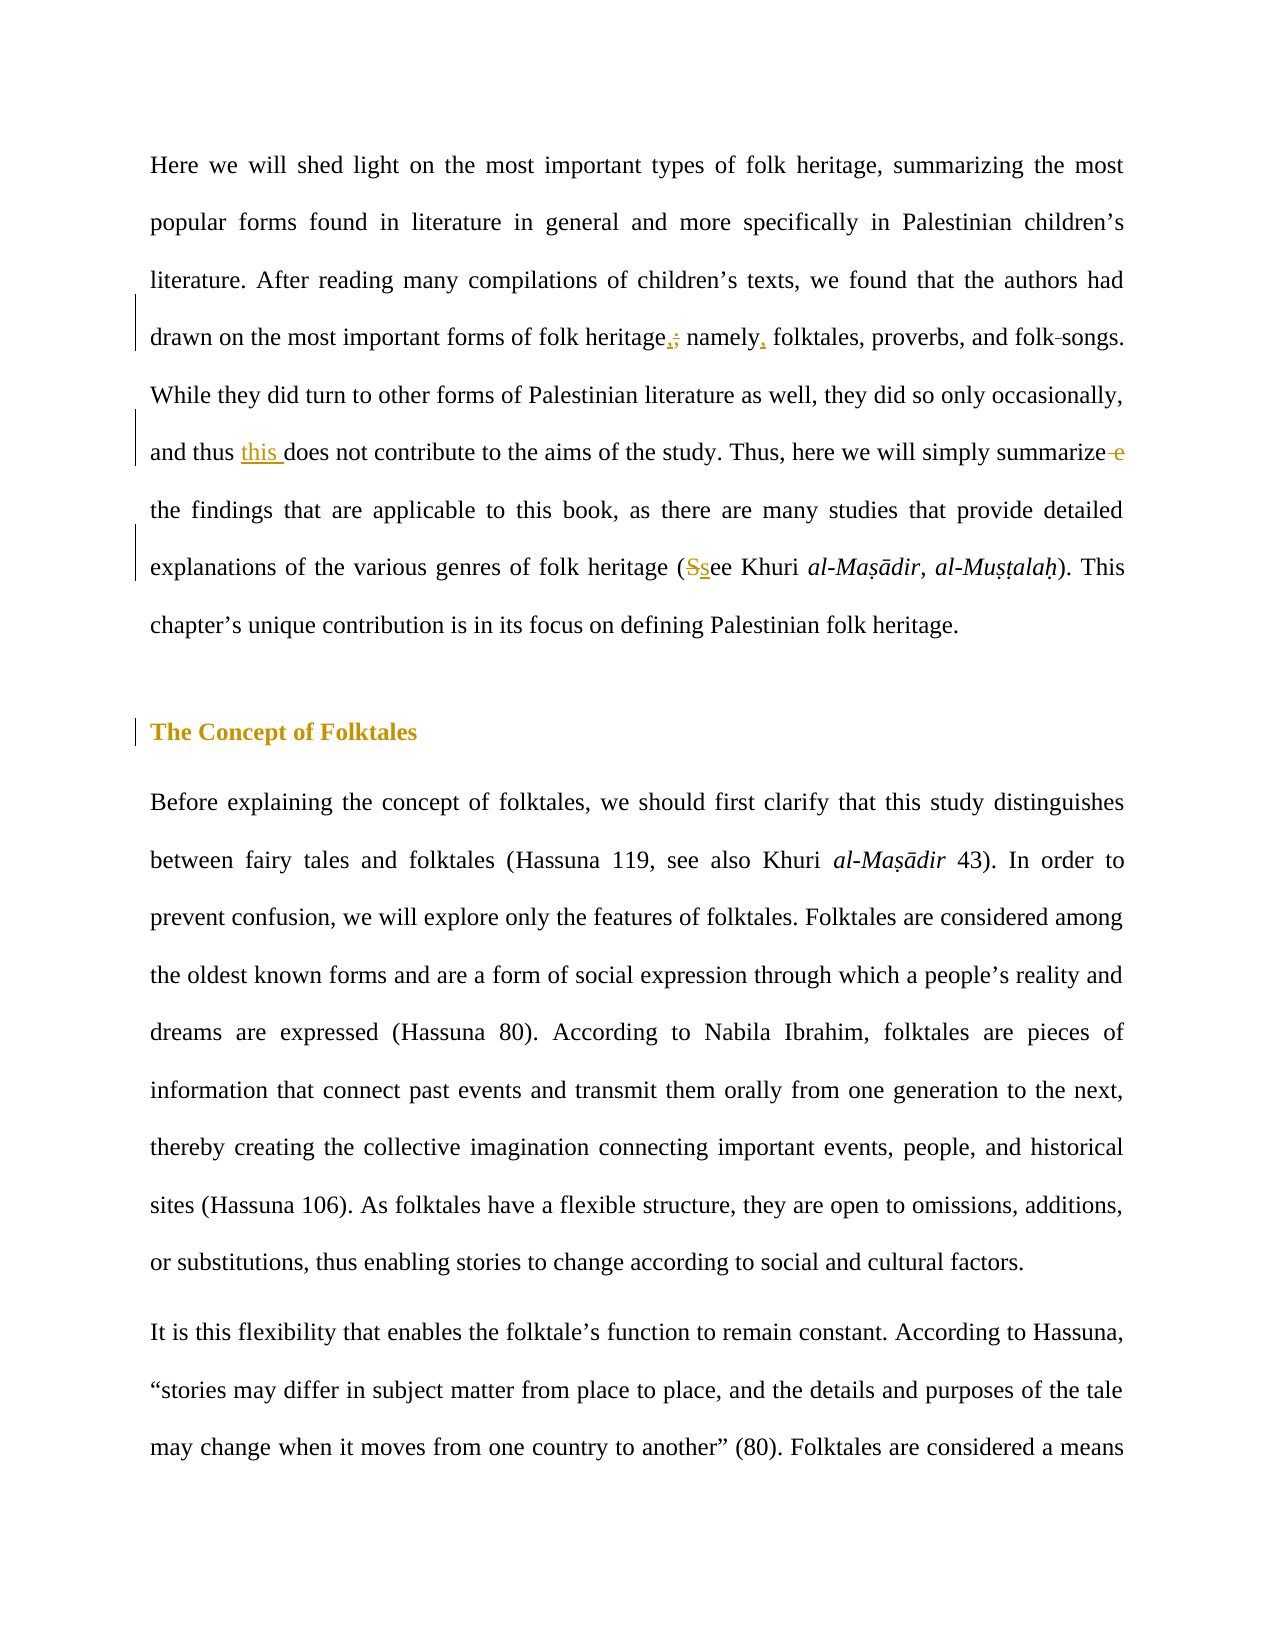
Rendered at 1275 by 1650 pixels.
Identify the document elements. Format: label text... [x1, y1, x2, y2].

text Here we will shed light on the most important types of folk heritage, summarizing the most popular forms found in literature in general and more specifically in Palestinian children’s literature. After reading many compilations of children’s texts, we found that the authors had drawn on the most important forms of folk heritage namely folktales, proverbs, and folksongs. While they did turn to other forms of Palestinian literature as well, they did so only occasionally, and thus does not contribute to the aims of the study. Thus, here we will simply summarize the findings that are applicable to this book, as there are many studies that provide detailed explanations of the various genres of folk heritage (ee Khuri al-Maṣādir, al-Muṣṭalaḥ). This chapter’s unique contribution is in its focus on defining Palestinian folk heritage. [150, 150, 1125, 639]
text Before explaining the concept of folktales, we should first clarify that this study distinguishes between fairy tales and folktales (Hassuna 119, see also Khuri al-Maṣādir 43). In order to prevent confusion, we will explore only the features of folktales. Folktales are considered among the oldest known forms and are a form of social expression through which a people’s reality and dreams are expressed (Hassuna 80). According to Nabila Ibrahim, folktales are pieces of information that connect past events and transmit them orally from one generation to the next, thereby creating the collective imagination connecting important events, people, and historical sites (Hassuna 106). As folktales have a flexible structure, they are open to omissions, additions, or substitutions, thus enabling stories to change according to social and cultural factors. [150, 787, 1125, 1276]
text The Concept of Folktales [150, 717, 1125, 746]
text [150, 1317, 1125, 1461]
